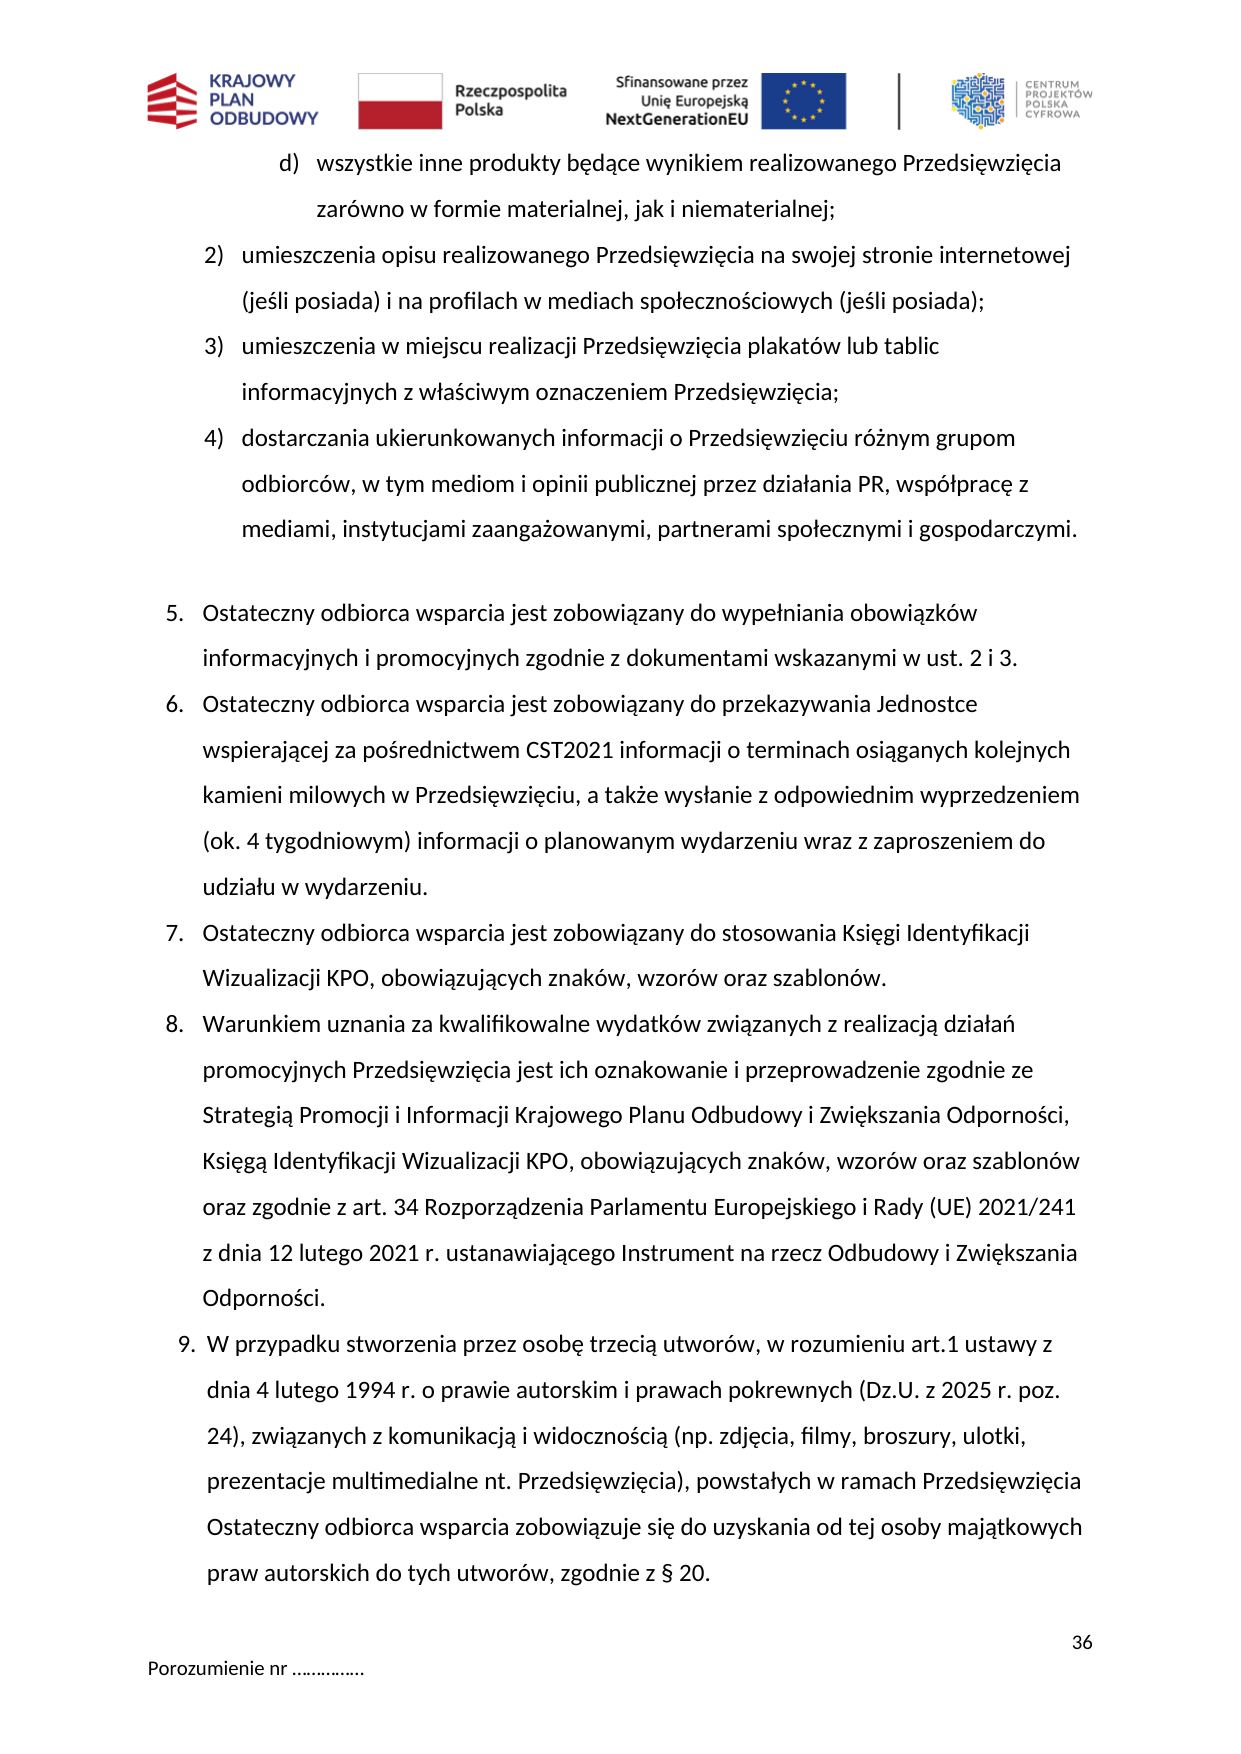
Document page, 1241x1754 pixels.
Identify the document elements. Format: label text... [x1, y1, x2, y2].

list umieszczenia w miejscu realizacji Przedsięwzięcia plakatów lub tablic informacyjnych z właściwym oznaczeniem Przedsięwzięcia; [204, 331, 1093, 407]
list dostarczania ukierunkowanych informacji o Przedsięwzięciu różnym grupom odbiorców, w tym mediom i opinii publicznej przez działania PR, współpracę z mediami, instytucjami zaangażowanymi, partnerami społecznymi i gospodarczymi. [204, 422, 1093, 544]
list Ostateczny odbiorca wsparcia jest zobowiązany do stosowania Księgi Identyfikacji Wizualizacji KPO, obowiązujących znaków, wzorów oraz szablonów. [165, 917, 1093, 993]
list Ostateczny odbiorca wsparcia jest zobowiązany do przekazywania Jednostce wspierającej za pośrednictwem CST2021 informacji o terminach osiąganych kolejnych kamieni milowych w Przedsięwzięciu, a także wysłanie z odpowiednim wyprzedzeniem (ok. 4 tygodniowym) informacji o planowanym wydarzeniu wraz z zaproszeniem do udziału w wydarzeniu. [165, 688, 1093, 902]
list W przypadku stworzenia przez osobę trzecią utworów, w rozumieniu art.1 ustawy z dnia 4 lutego 1994 r. o prawie autorskim i prawach pokrewnych (Dz.U. z 2025 r. poz. 24), związanych z komunikacją i widocznością (np. zdjęcia, filmy, broszury, ulotki, prezentacje multimedialne nt. Przedsięwzięcia), powstałych w ramach Przedsięwzięcia Ostateczny odbiorca wsparcia zobowiązuje się do uzyskania od tej osoby majątkowych praw autorskich do tych utworów, zgodnie z § 20. [177, 1328, 1093, 1587]
list umieszczenia opisu realizowanego Przedsięwzięcia na swojej stronie internetowej (jeśli posiada) i na profilach w mediach społecznościowych (jeśli posiada); [204, 239, 1093, 315]
list wszystkie inne produkty będące wynikiem realizowanego Przedsięwzięcia zarówno w formie materialnej, jak i niematerialnej; [279, 148, 1093, 224]
picture [147, 73, 1093, 130]
list Warunkiem uznania za kwalifikowalne wydatków związanych z realizacją działań promocyjnych Przedsięwzięcia jest ich oznakowanie i przeprowadzenie zgodnie ze Strategią Promocji i Informacji Krajowego Planu Odbudowy i Zwiększania Odporności, Księgą Identyfikacji Wizualizacji KPO, obowiązujących znaków, wzorów oraz szablonów oraz zgodnie z art. 34 Rozporządzenia Parlamentu Europejskiego i Rady (UE) 2021/241 z dnia 12 lutego 2021 r. ustanawiającego Instrument na rzecz Odbudowy i Zwiększania Odporności. [165, 1008, 1093, 1313]
list Ostateczny odbiorca wsparcia jest zobowiązany do wypełniania obowiązków informacyjnych i promocyjnych zgodnie z dokumentami wskazanymi w ust. 2 i 3. [165, 597, 1093, 673]
